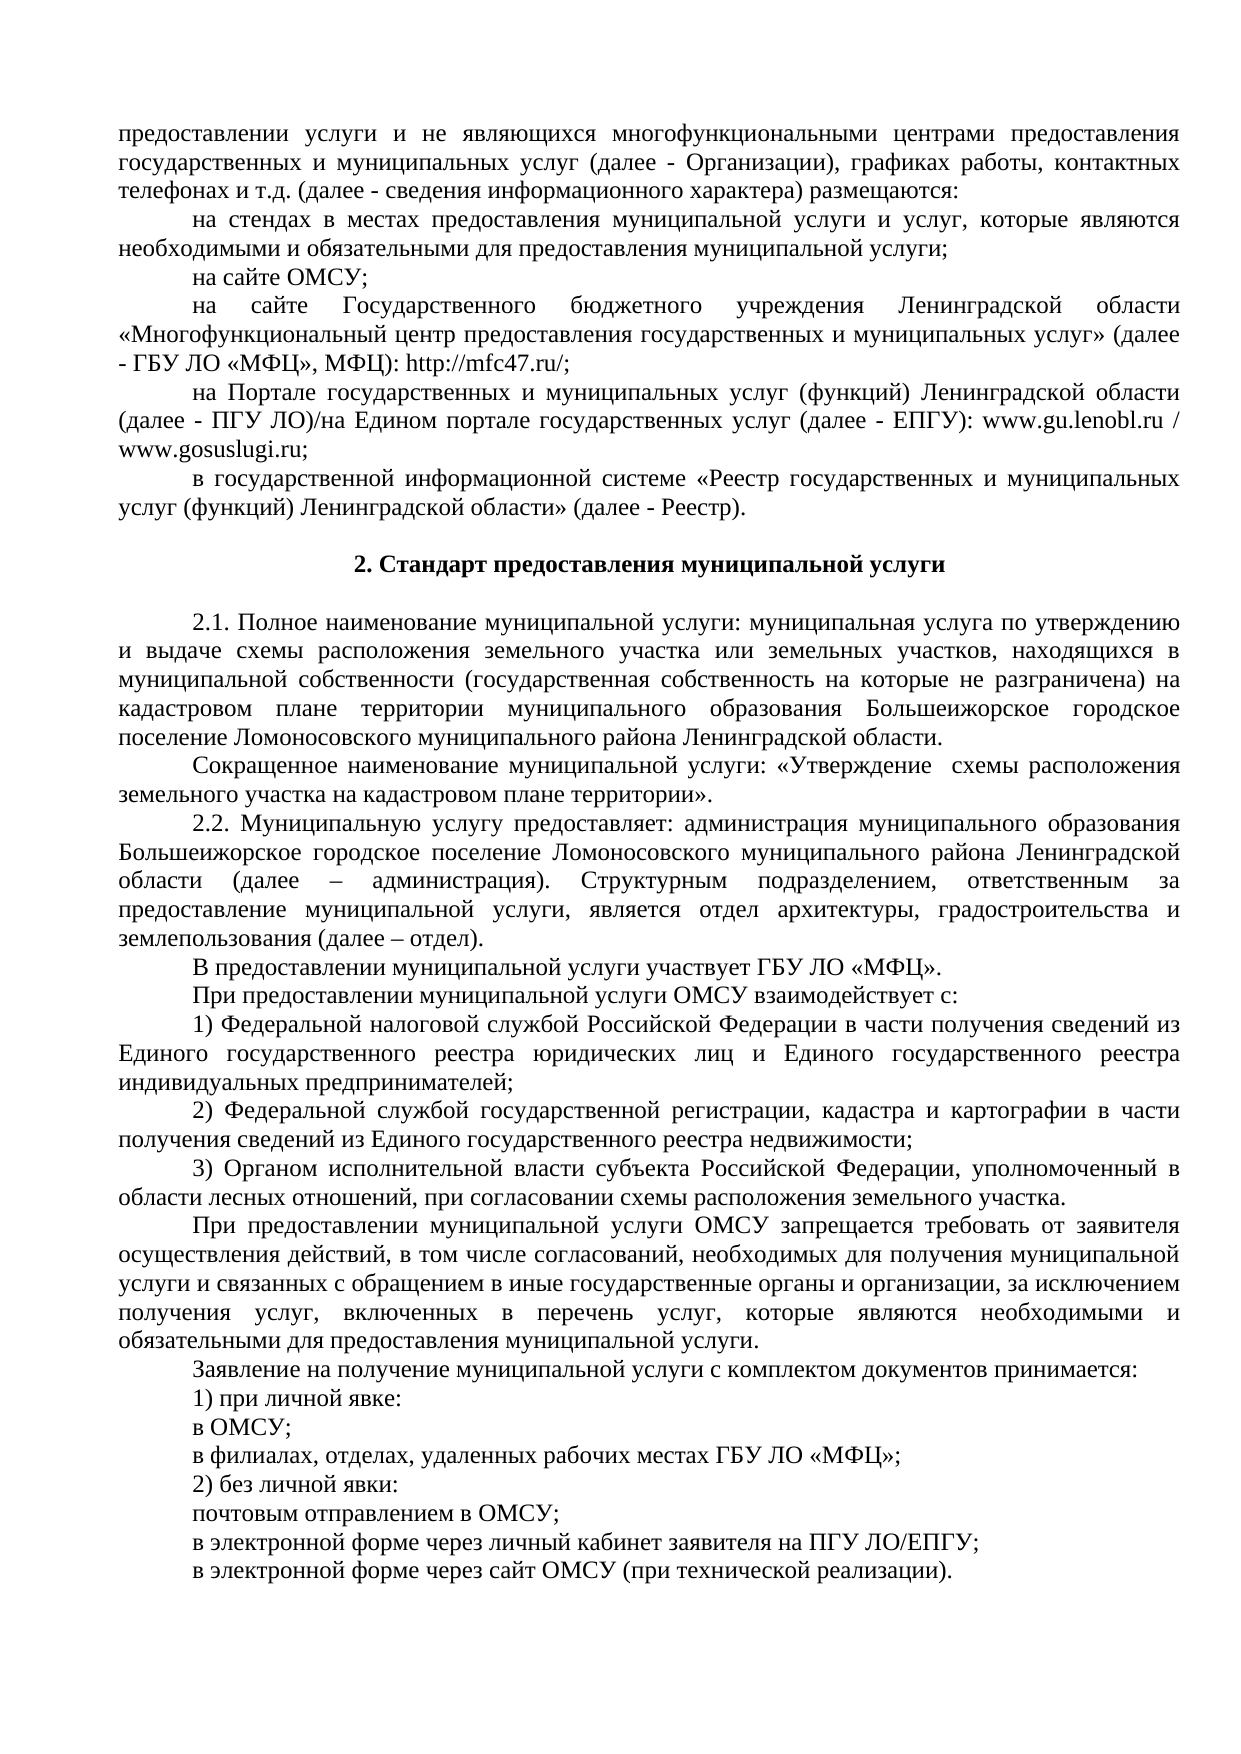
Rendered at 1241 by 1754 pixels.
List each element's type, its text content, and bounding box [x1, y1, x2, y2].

text Заявление на получение муниципальной услуги с комплектом документов принимается: [118, 1354, 1181, 1383]
text в государственной информационной системе «Реестр государственных и муниципальных услуг (функций) Ленинградской области» (далее - Реестр). [118, 463, 1181, 521]
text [118, 118, 1181, 204]
text В предоставлении муниципальной услуги участвует ГБУ ЛО «МФЦ». [118, 952, 1181, 981]
text 2.2. Муниципальную услугу предоставляет: администрация муниципального образования Большеижорское городское поселение Ломоносовского муниципального района Ленинградской области (далее – администрация). Структурным подразделением, ответственным за предоставление муниципальной услуги, является отдел архитектуры, градостроительства и землепользования (далее – отдел). [118, 808, 1181, 952]
text 2. Стандарт предоставления муниципальной услуги [118, 549, 1181, 578]
text 2.1. Полное наименование муниципальной услуги: муниципальная услуга по утверждению и выдаче схемы расположения земельного участка или земельных участков, находящихся в муниципальной собственности (государственная собственность на которые не разграничена) на кадастровом плане территории муниципального образования Большеижорское городское поселение Ломоносовского муниципального района Ленинградской области. [118, 607, 1181, 751]
text 1) Федеральной налоговой службой Российской Федерации в части получения сведений из Единого государственного реестра юридических лиц и Единого государственного реестра индивидуальных предпринимателей; [118, 1009, 1181, 1096]
text в филиалах, отделах, удаленных рабочих местах ГБУ ЛО «МФЦ»; [118, 1441, 1181, 1469]
text в ОМСУ; [118, 1412, 1181, 1441]
text в электронной форме через личный кабинет заявителя на ПГУ ЛО/ЕПГУ; [118, 1527, 1181, 1556]
text При предоставлении муниципальной услуги ОМСУ запрещается требовать от заявителя осуществления действий, в том числе согласований, необходимых для получения муниципальной услуги и связанных с обращением в иные государственные органы и организации, за исключением получения услуг, включенных в перечень услуг, которые являются необходимыми и обязательными для предоставления муниципальной услуги. [118, 1211, 1181, 1354]
text почтовым отправлением в ОМСУ; [118, 1498, 1181, 1527]
text на Портале государственных и муниципальных услуг (функций) Ленинградской области (далее - ПГУ ЛО)/на Едином портале государственных услуг (далее - ЕПГУ): www.gu.lenobl.ru / www.gosuslugi.ru; [118, 377, 1181, 463]
text 2) без личной явки: [118, 1469, 1181, 1498]
text на сайте ОМСУ; [118, 262, 1181, 291]
text При предоставлении муниципальной услуги ОМСУ взаимодействует с: [118, 981, 1181, 1009]
text на стендах в местах предоставления муниципальной услуги и услуг, которые являются необходимыми и обязательными для предоставления муниципальной услуги; [118, 204, 1181, 262]
text 3) Органом исполнительной власти субъекта Российской Федерации, уполномоченный в области лесных отношений, при согласовании схемы расположения земельного участка. [118, 1153, 1181, 1211]
text на сайте Государственного бюджетного учреждения Ленинградской области «Многофункциональный центр предоставления государственных и муниципальных услуг» (далее - ГБУ ЛО «МФЦ», МФЦ): http://mfc47.ru/; [118, 291, 1181, 377]
text Сокращенное наименование муниципальной услуги: «Утверждение схемы расположения земельного участка на кадастровом плане территории». [118, 751, 1181, 808]
text 1) при личной явке: [118, 1383, 1181, 1412]
text 2) Федеральной службой государственной регистрации, кадастра и картографии в части получения сведений из Единого государственного реестра недвижимости; [118, 1096, 1181, 1153]
text в электронной форме через сайт ОМСУ (при технической реализации). [118, 1556, 1181, 1584]
